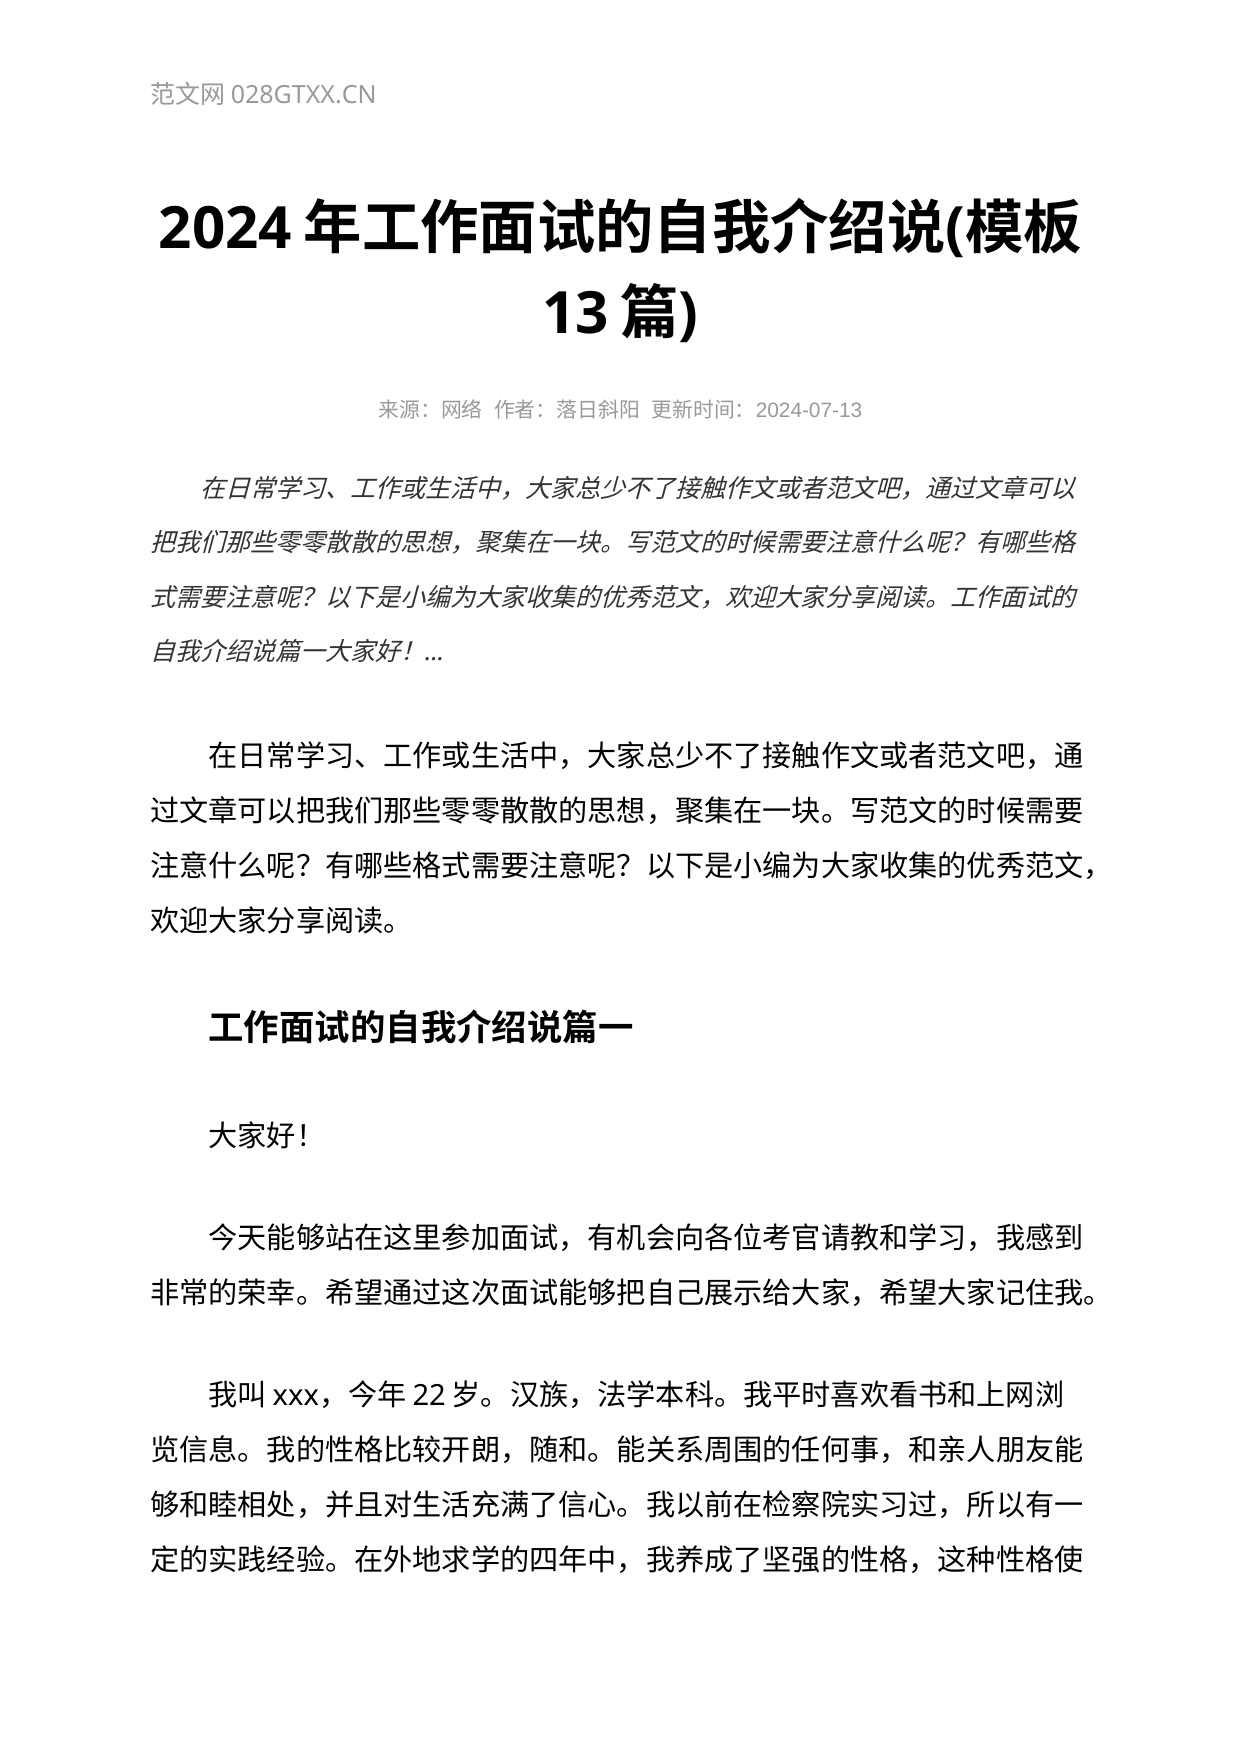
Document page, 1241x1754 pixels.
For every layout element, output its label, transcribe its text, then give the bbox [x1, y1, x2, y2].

text 工作面试的自我介绍说篇一 [150, 999, 1090, 1051]
text 在日常学习、工作或生活中，大家总少不了接触作文或者范文吧，通过文章可以把我们那些零零散散的思想，聚集在一块。写范文的时候需要注意什么呢？有哪些格式需要注意呢？以下是小编为大家收集的优秀范文，欢迎大家分享阅读。工作面试的自我介绍说篇一大家好！... [150, 468, 1090, 668]
subtitle 2024年工作面试的自我介绍说(模板13篇) [150, 181, 1090, 351]
text 今天能够站在这里参加面试，有机会向各位考官请教和学习，我感到非常的荣幸。希望通过这次面试能够把自己展示给大家，希望大家记住我。 [150, 1214, 1090, 1312]
text 来源：网络 作者：落日斜阳 更新时间：2024-07-13 [150, 398, 1090, 422]
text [150, 1371, 1090, 1578]
text 大家好！ [150, 1113, 1090, 1155]
text 在日常学习、工作或生活中，大家总少不了接触作文或者范文吧，通过文章可以把我们那些零零散散的思想，聚集在一块。写范文的时候需要注意什么呢？有哪些格式需要注意呢？以下是小编为大家收集的优秀范文，欢迎大家分享阅读。 [150, 733, 1090, 940]
